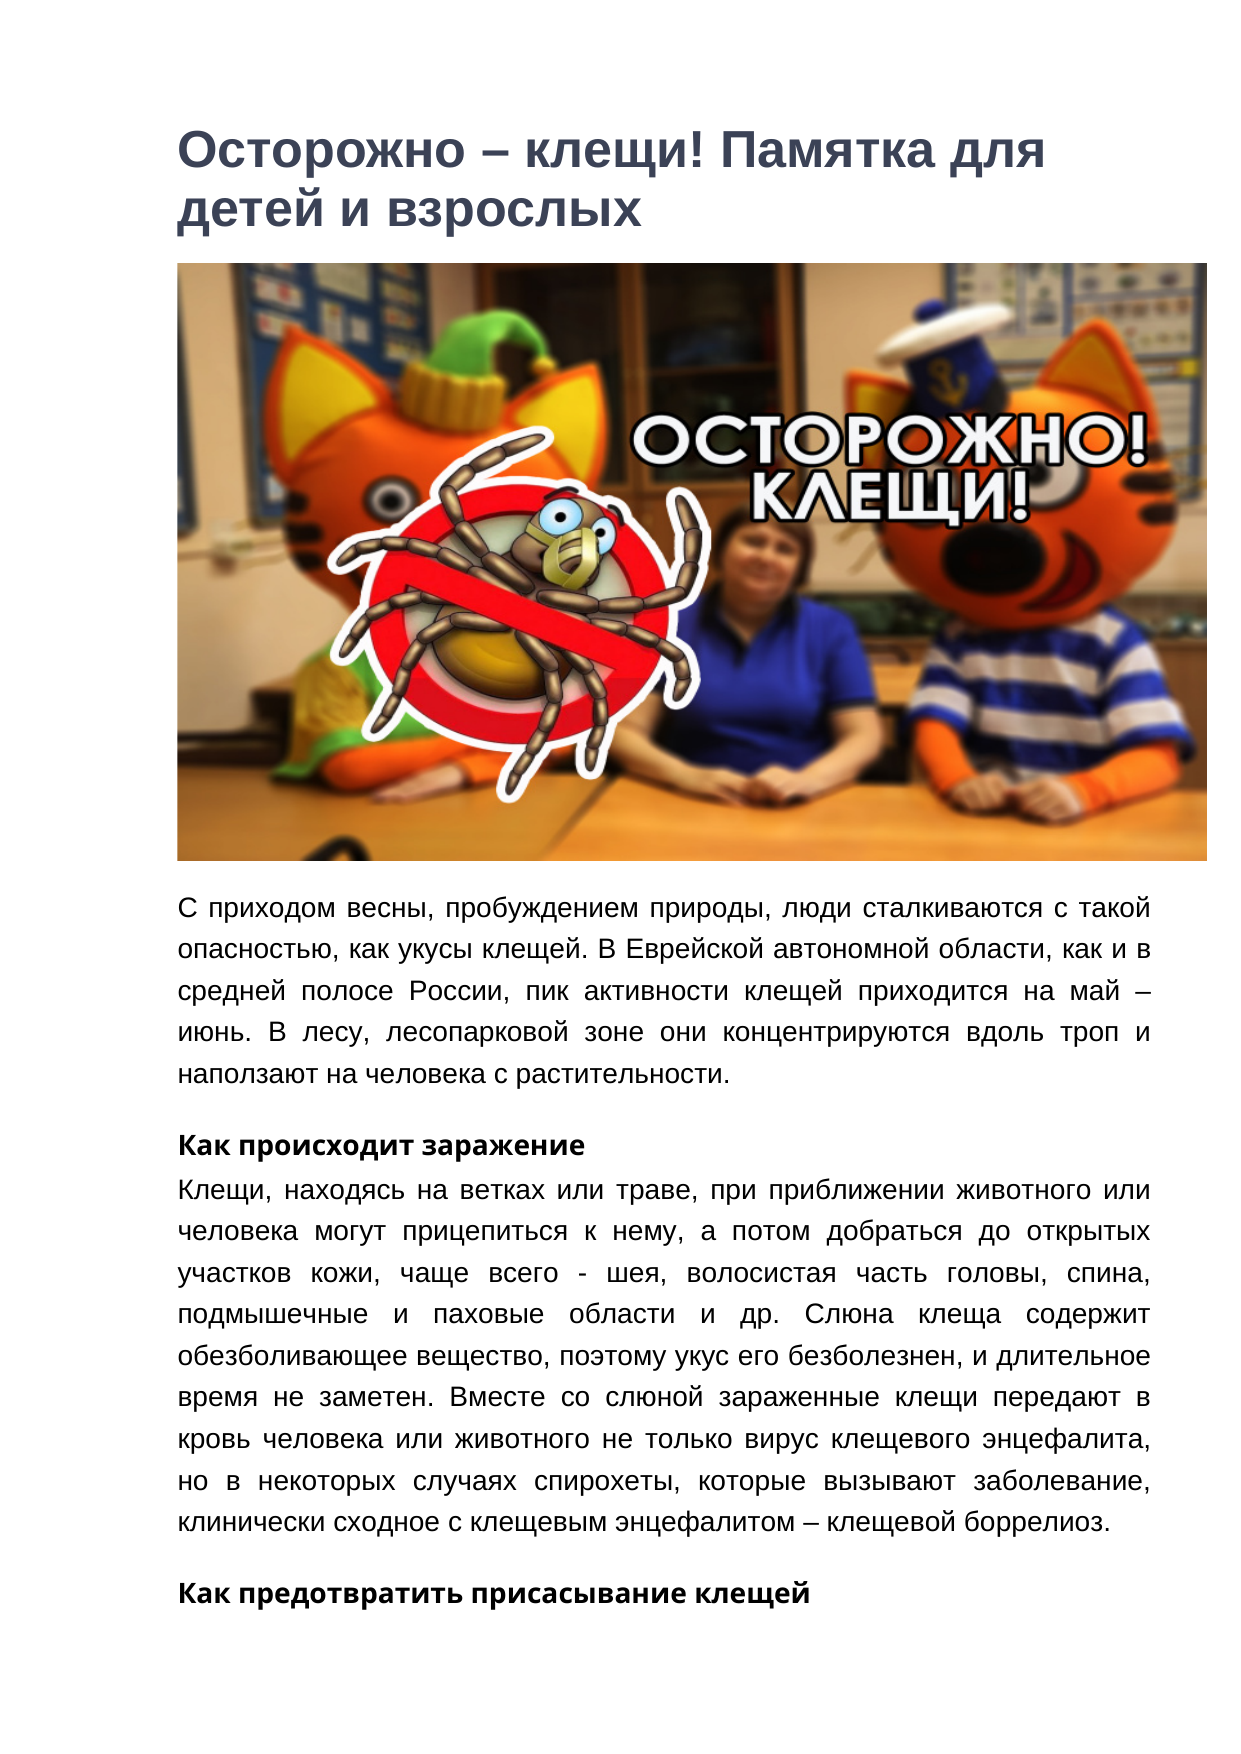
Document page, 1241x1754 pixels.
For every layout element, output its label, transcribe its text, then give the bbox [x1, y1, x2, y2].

picture [177, 263, 1207, 861]
text Как происходит заражение [177, 1122, 1152, 1163]
text С приходом весны, пробуждением природы, люди сталкиваются с такой опасностью, как укусы клещей. В Еврейской автономной области, как и в средней полосе России, пик активности клещей приходится на май – июнь. В лесу, лесопарковой зоне они концентрируются вдоль троп и наползают на человека с растительности. [177, 881, 1152, 1089]
text Осторожно – клещи! Памятка для детей и взрослых [177, 118, 1152, 238]
text Клещи, находясь на ветках или траве, при приближении животного или человека могут прицепиться к нему, а потом добраться до открытых участков кожи, чаще всего - шея, волосистая часть головы, спина, подмышечные и паховые области и др. Слюна клеща содержит обезболивающее вещество, поэтому укус его безболезнен, и длительное время не заметен. Вместе со слюной зараженные клещи передают в кровь человека или животного не только вирус клещевого энцефалита, но в некоторых случаях спирохеты, которые вызывают заболевание, клинически сходное с клещевым энцефалитом – клещевой боррелиоз. [177, 1163, 1152, 1537]
text Как предотвратить присасывание клещей [177, 1570, 1152, 1612]
